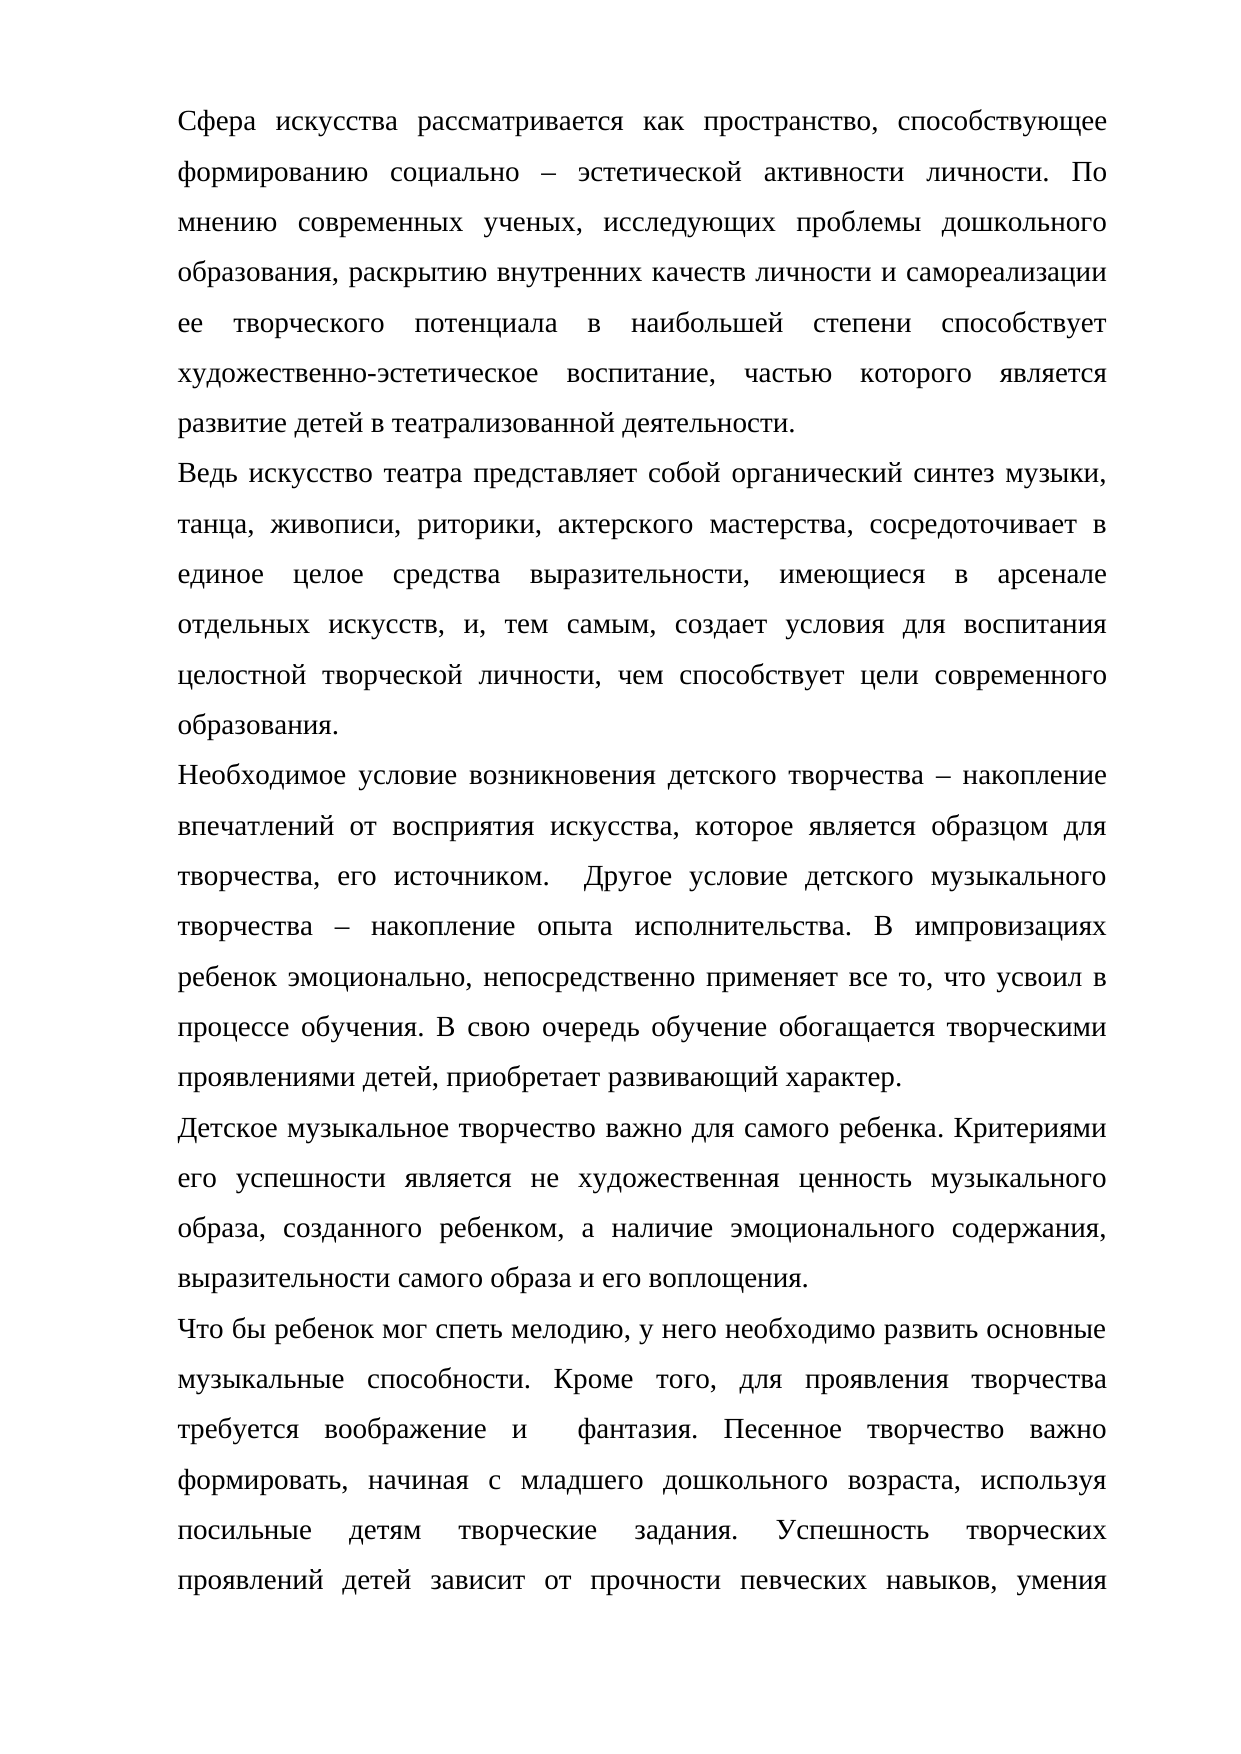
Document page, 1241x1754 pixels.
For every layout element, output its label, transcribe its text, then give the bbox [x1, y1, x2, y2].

text Сфера искусства рассматривается как пространство, способствующее формированию социально – эстетической активности личности. По мнению современных ученых, исследующих проблемы дошкольного образования, раскрытию внутренних качеств личности и самореализации ее творческого потенциала в наибольшей степени способствует художественно-эстетическое воспитание, частью которого является развитие детей в театрализованной деятельности. [177, 103, 1107, 439]
text Ведь искусство театра представляет собой органический синтез музыки, танца, живописи, риторики, актерского мастерства, сосредоточивает в единое целое средства выразительности, имеющиеся в арсенале отдельных искусств, и, тем самым, создает условия для воспитания целостной творческой личности, чем способствует цели современного образования. [177, 456, 1107, 741]
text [177, 1311, 1107, 1596]
text Детское музыкальное творчество важно для самого ребенка. Критериями его успешности является не художественная ценность музыкального образа, созданного ребенком, а наличие эмоционального содержания, выразительности самого образа и его воплощения. [177, 1110, 1107, 1294]
text Необходимое условие возникновения детского творчества – накопление впечатлений от восприятия искусства, которое является образцом для творчества, его источником. Другое условие детского музыкального творчества – накопление опыта исполнительства. В импровизациях ребенок эмоционально, непосредственно применяет все то, что усвоил в процессе обучения. В свою очередь обучение обогащается творческими проявлениями детей, приобретает развивающий характер. [177, 757, 1107, 1093]
